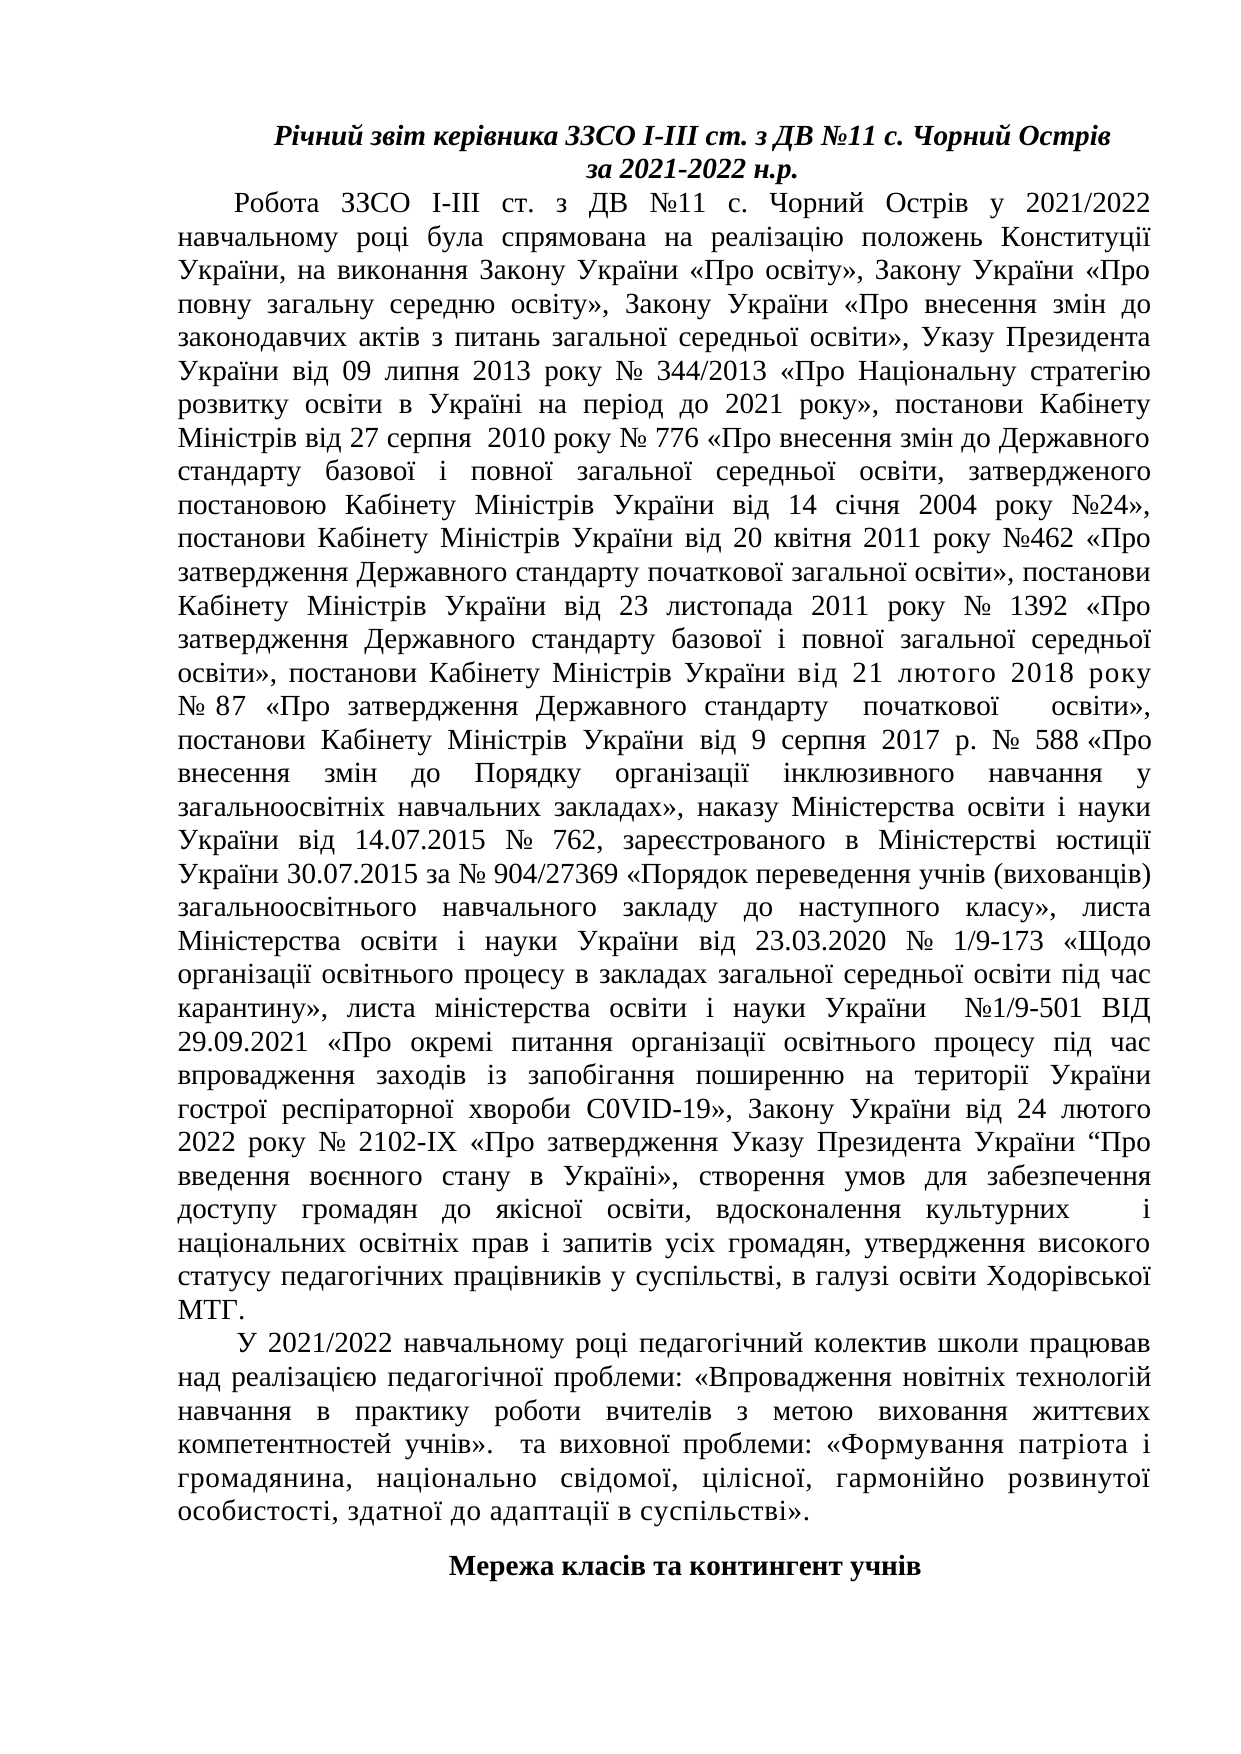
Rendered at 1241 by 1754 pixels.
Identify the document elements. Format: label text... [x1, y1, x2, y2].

text Робота ЗЗСО І-ІІІ ст. з ДВ №11 с. Чорний Острів у 2021/2022 навчальному році була спрямована на реалізацію положень Конституції України, на виконання Закону України «Про освіту», Закону України «Про повну загальну середню освіту», Закону України «Про внесення змін до законодавчих актів з питань загальної середньої освіти», Указу Президента України від 09 липня 2013 року № 344/2013 «Про Національну стратегію розвитку освіти в Україні на період до 2021 року», постанови Кабінету Міністрів від 27 серпня 2010 року № 776 «Про внесення змін до Державного стандарту базової і повної загальної середньої освіти, затвердженого постановою Кабінету Міністрів України від 14 січня 2004 року №24», постанови Кабінету Міністрів України від 20 квітня 2011 року №462 «Про затвердження Державного стандарту початкової загальної освіти», постанови Кабінету Міністрів України від 23 листопада 2011 року № 1392 «Про затвердження Державного стандарту базової і повної загальної середньої освіти», постанови Кабінету Міністрів України від 21 лютого 2018 року № 87 «Про затвердження Державного стандарту початкової освіти», постанови Кабінету Міністрів України від 9 серпня 2017 р. № 588 «Про внесення змін до Порядку організації інклюзивного навчання у загальноосвітніх навчальних закладах», наказу Міністерства освіти і науки України від 14.07.2015 № 762, зареєстрованого в Міністерстві юстиції України 30.07.2015 за № 904/27369 «Порядок переведення учнів (вихованців) загальноосвітнього навчального закладу до наступного класу», листа Міністерства освіти і науки України від 23.03.2020 № 1/9-173 «Щодо організації освітнього процесу в закладах загальної середньої освіти під час карантину», листа міністерства освіти і науки України №1/9-501 ВІД 29.09.2021 «Про окремі питання організації освітнього процесу під час впровадження заходів із запобігання поширенню на території України гострої респіраторної хвороби C0VID-19», Закону України від 24 лютого 2022 року № 2102-IX «Про затвердження Указу Президента України “Про введення воєнного стану в Україні», створення умов для забезпечення доступу громадян до якісної освіти, вдосконалення культурних і національних освітніх прав і запитів усіх громадян, утвердження високого статусу педагогічних працівників у суспільстві, в галузі освіти Ходорівської МТГ. [177, 185, 1152, 1158]
text У 2021/2022 навчальному році педагогічний колектив школи працював над реалізацією педагогічної проблеми: «Впровадження новітніх технологій навчання в практику роботи вчителів з метою виховання життєвих компетентностей учнів». та виховної проблеми: «Формування патріота і громадянина, національно свідомої, цілісної, гармонійно розвинутої особистості, здатної до адаптації в суспільстві». [177, 1326, 1152, 1527]
text Робота ЗЗСО І-ІІІ ст. з ДВ №11 с. Чорний Острів у 2021/2022 навчальному році була спрямована на реалізацію положень Конституції України, на виконання Закону України «Про освіту», Закону України «Про повну загальну середню освіту», Закону України «Про внесення змін до законодавчих актів з питань загальної середньої освіти», Указу Президента України від 09 липня 2013 року № 344/2013 «Про Національну стратегію розвитку освіти в Україні на період до 2021 року», постанови Кабінету Міністрів від 27 серпня 2010 року № 776 «Про внесення змін до Державного стандарту базової і повної загальної середньої освіти, затвердженого постановою Кабінету Міністрів України від 14 січня 2004 року №24», постанови Кабінету Міністрів України від 20 квітня 2011 року №462 «Про затвердження Державного стандарту початкової загальної освіти», постанови Кабінету Міністрів України від 23 листопада 2011 року № 1392 «Про затвердження Державного стандарту базової і повної загальної середньої освіти», постанови Кабінету Міністрів України від 21 лютого 2018 року № 87 «Про затвердження Державного стандарту початкової освіти», постанови Кабінету Міністрів України від 9 серпня 2017 р. № 588 «Про внесення змін до Порядку організації інклюзивного навчання у загальноосвітніх навчальних закладах», наказу Міністерства освіти і науки України від 14.07.2015 № 762, зареєстрованого в Міністерстві юстиції України 30.07.2015 за № 904/27369 «Порядок переведення учнів (вихованців) загальноосвітнього навчального закладу до наступного класу», листа Міністерства освіти і науки України від 23.03.2020 № 1/9-173 «Щодо організації освітнього процесу в закладах загальної середньої освіти під час карантину», листа міністерства освіти і науки України №1/9-501 ВІД 29.09.2021 «Про окремі питання організації освітнього процесу під час впровадження заходів із запобігання поширенню на території України гострої респіраторної хвороби C0VID-19», Закону України від 24 лютого 2022 року № 2102-IX «Про затвердження Указу Президента України “Про введення воєнного стану в Україні», створення умов для забезпечення доступу громадян до якісної освіти, вдосконалення культурних і національних освітніх прав і запитів усіх громадян, утвердження високого статусу педагогічних працівників у суспільстві, в галузі освіти Ходорівської МТГ. [177, 1158, 1152, 1326]
text за 2021-2022 н.р. [177, 152, 1152, 185]
text Мережа класів та контингент учнів [177, 1548, 1152, 1581]
text Річний звіт керівника ЗЗСО І-ІІІ ст. з ДВ №11 с. Чорний Острів [177, 118, 1152, 152]
